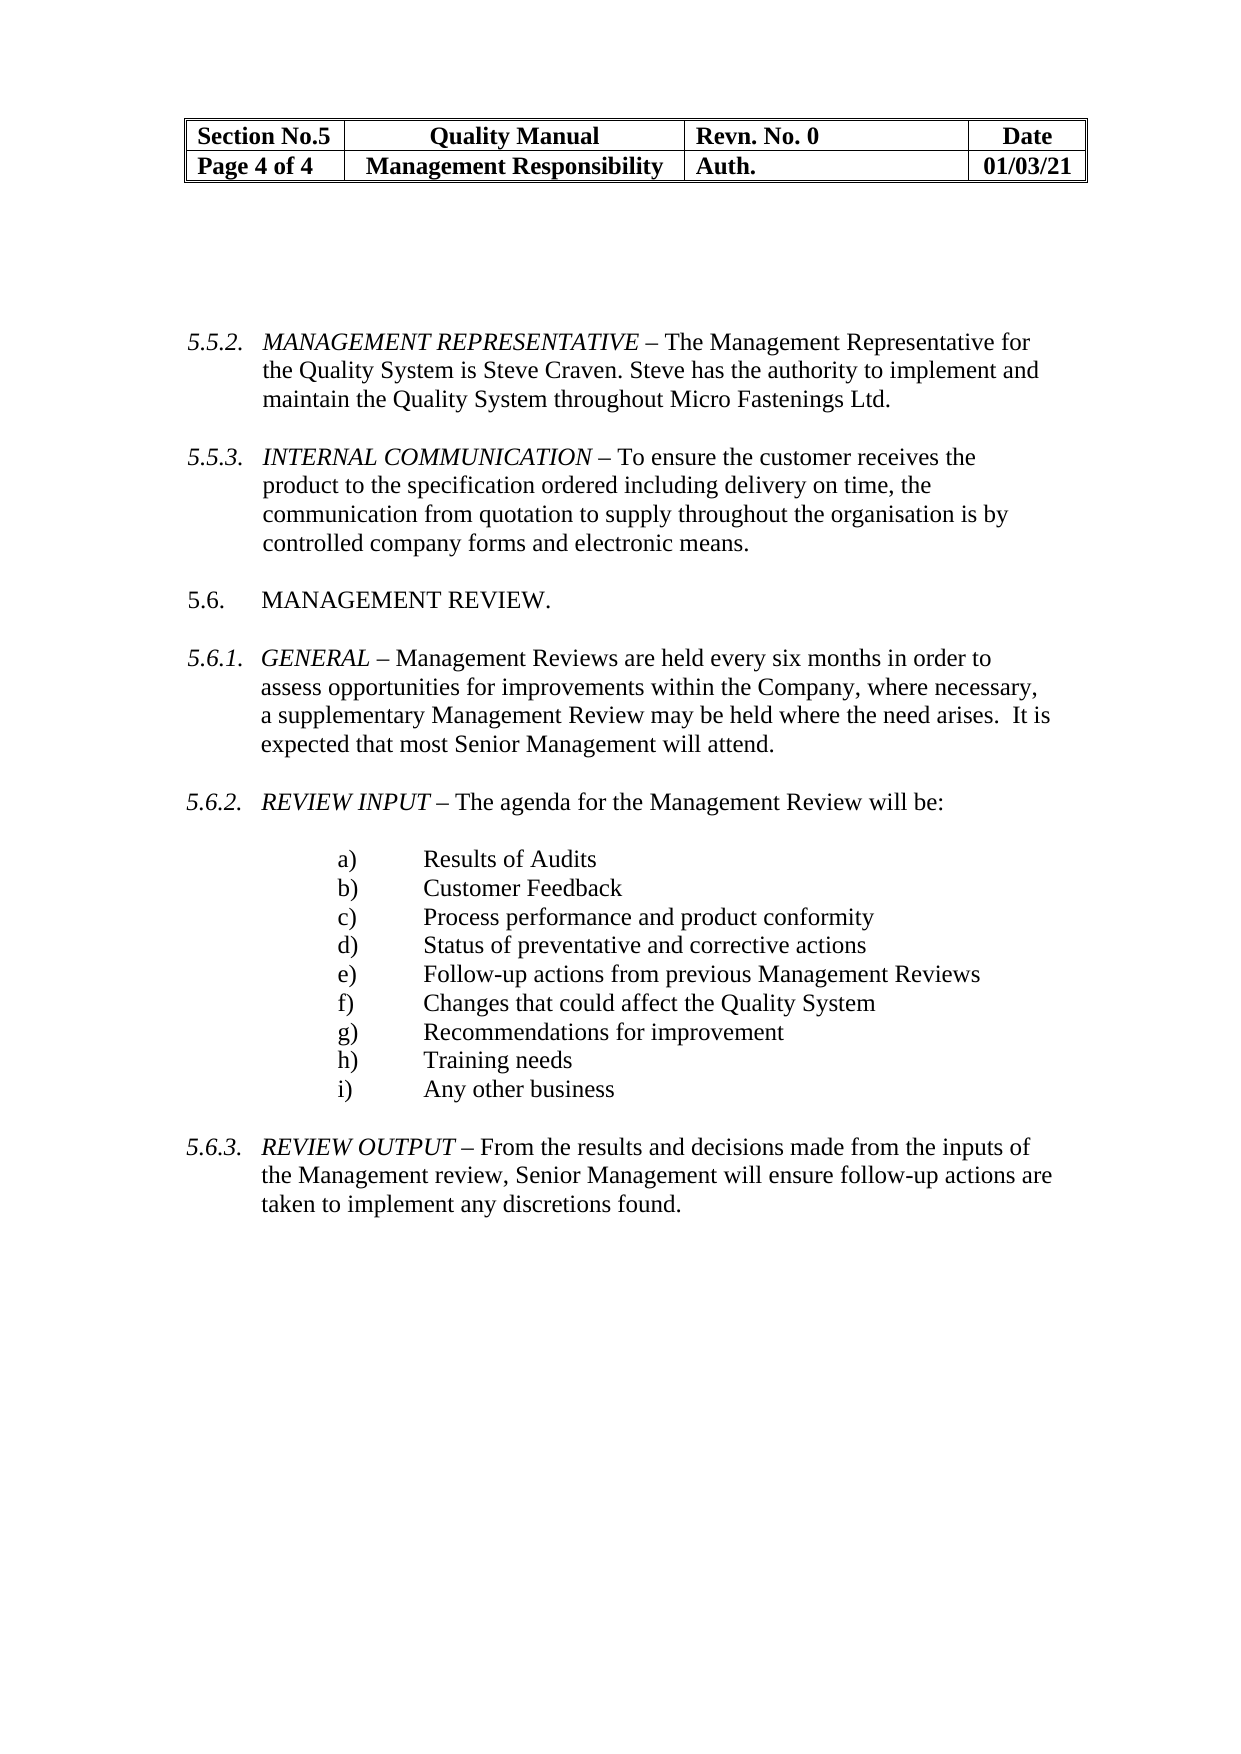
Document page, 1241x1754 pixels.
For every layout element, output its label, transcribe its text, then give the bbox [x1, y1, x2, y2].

list REVIEW OUTPUT – From the results and decisions made from the inputs of the Management review, Senior Management will ensure follow-up actions are taken to implement any discretions found. [186, 1132, 1053, 1218]
list Changes that could affect the Quality System [337, 988, 1053, 1017]
list Customer Feedback [337, 873, 1053, 902]
list Results of Audits [337, 844, 1053, 873]
list Any other business [337, 1074, 1053, 1103]
text 5.6.1. GENERAL – Management Reviews are held every six months in order to assess opportunities for improvements within the Company, where necessary, a supplementary Management Review may be held where the need arises. It is expected that most Senior Management will attend. [187, 643, 1053, 758]
table_header Date [969, 121, 1085, 150]
list REVIEW INPUT – The agenda for the Management Review will be: [186, 787, 1053, 816]
list Status of preventative and corrective actions [337, 931, 1053, 959]
table_header Revn. No. 0 [685, 121, 968, 150]
table_cell Management Responsibility [345, 151, 684, 180]
list MANAGEMENT REPRESENTATIVE – The Management Representative for the Quality System is Steve Craven. Steve has the authority to implement and maintain the Quality System throughout Micro Fastenings Ltd. [187, 327, 1053, 413]
list Recommendations for improvement [337, 1017, 1053, 1046]
table_header Section No.5 [187, 121, 344, 150]
list INTERNAL COMMUNICATION – To ensure the customer receives the product to the specification ordered including delivery on time, the communication from quotation to supply throughout the organisation is by controlled company forms and electronic means. [187, 442, 1053, 557]
table_header Quality Manual [345, 121, 684, 150]
table_cell Auth. [685, 151, 968, 180]
list Process performance and product conformity [337, 902, 1053, 931]
table_cell 01/03/21 [969, 151, 1085, 180]
list Training needs [337, 1046, 1053, 1074]
text 5.6. MANAGEMENT REVIEW. [187, 586, 1053, 614]
list Follow-up actions from previous Management Reviews [337, 959, 1053, 988]
table_cell Page 4 of 4 [187, 151, 344, 180]
